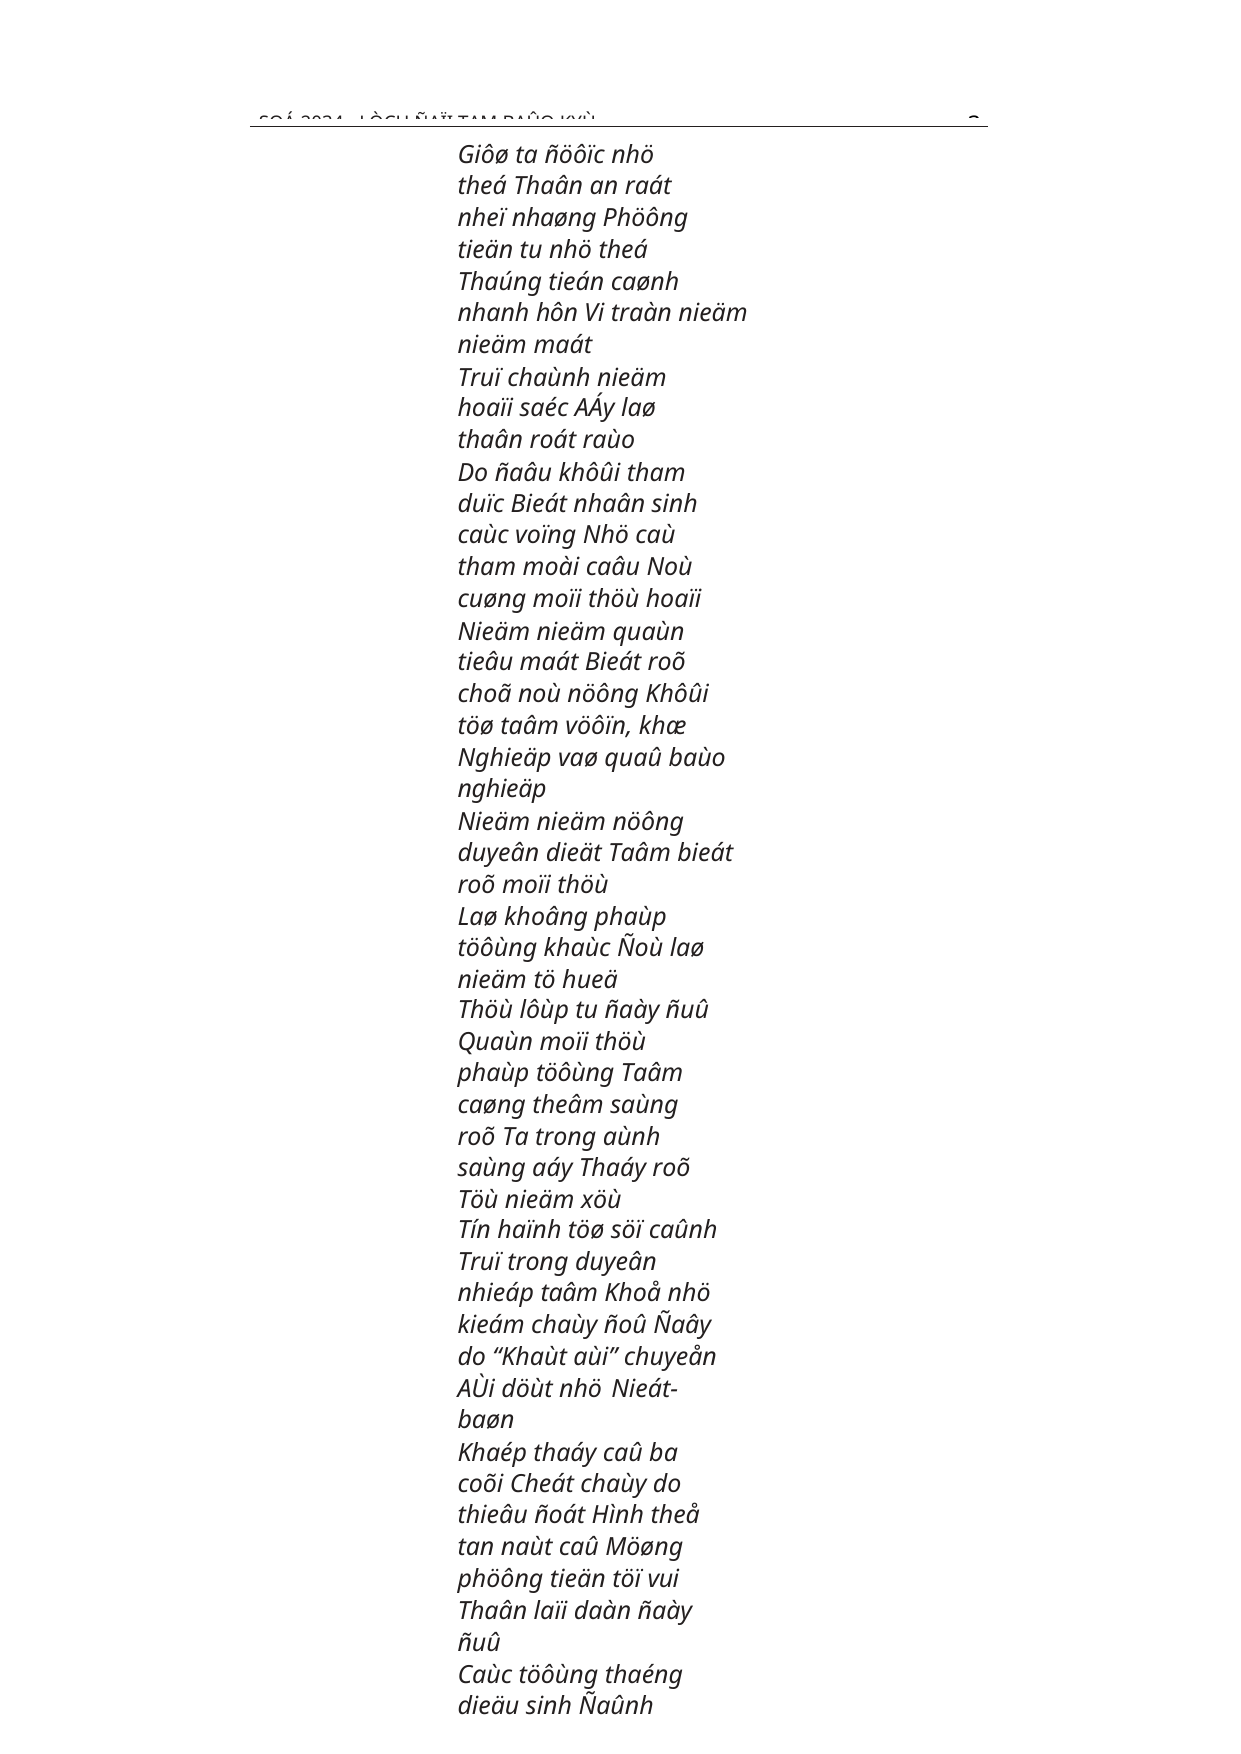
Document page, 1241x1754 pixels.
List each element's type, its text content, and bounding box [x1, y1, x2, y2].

text Quaùn moïi thöù phaùp töôùng Taâm caøng theâm saùng roõ Ta trong aùnh saùng aáy Thaáy roõ Töù nieäm xöù [457, 1025, 722, 1216]
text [457, 1658, 729, 1722]
text Thaúng tieán caønh nhanh hôn Vi traàn nieäm nieäm maát [457, 265, 748, 361]
text Tín haïnh töø söï caûnh [457, 1216, 1092, 1244]
text Nieäm nieäm quaùn tieâu maát Bieát roõ choã noù nöông Khôûi töø taâm vöôïn, khæ Nghieäp vaø quaû baùo nghieäp [457, 614, 728, 805]
text Truï trong duyeân nhieáp taâm Khoå nhö kieám chaùy ñoû Ñaây do “Khaùt aùi” chuyeån AÙi döùt nhö Nieát-baøn [457, 1246, 732, 1436]
text Laø khoâng phaùp töôùng khaùc Ñoù laø nieäm tö hueä [457, 900, 732, 996]
text Truï chaùnh nieäm hoaïi saéc AÁy laø thaân roát raùo [457, 361, 715, 456]
text Do ñaâu khôûi tham duïc Bieát nhaân sinh caùc voïng Nhö caù tham moài caâu Noù cuøng moïi thöù hoaïi [457, 456, 705, 614]
text Thöù lôùp tu ñaày ñuû [457, 996, 1092, 1024]
text Giôø ta ñöôïc nhö theá Thaân an raát nheï nhaøng Phöông tieän tu nhö theá [457, 138, 705, 265]
text Nieäm nieäm nöông duyeân dieät Taâm bieát roõ moïi thöù [457, 805, 751, 900]
text Khaép thaáy caû ba coõi Cheát chaùy do thieâu ñoát Hình theå tan naùt caû Möøng phöông tieän töï vui Thaân laïi daàn ñaày ñuû [457, 1436, 711, 1658]
